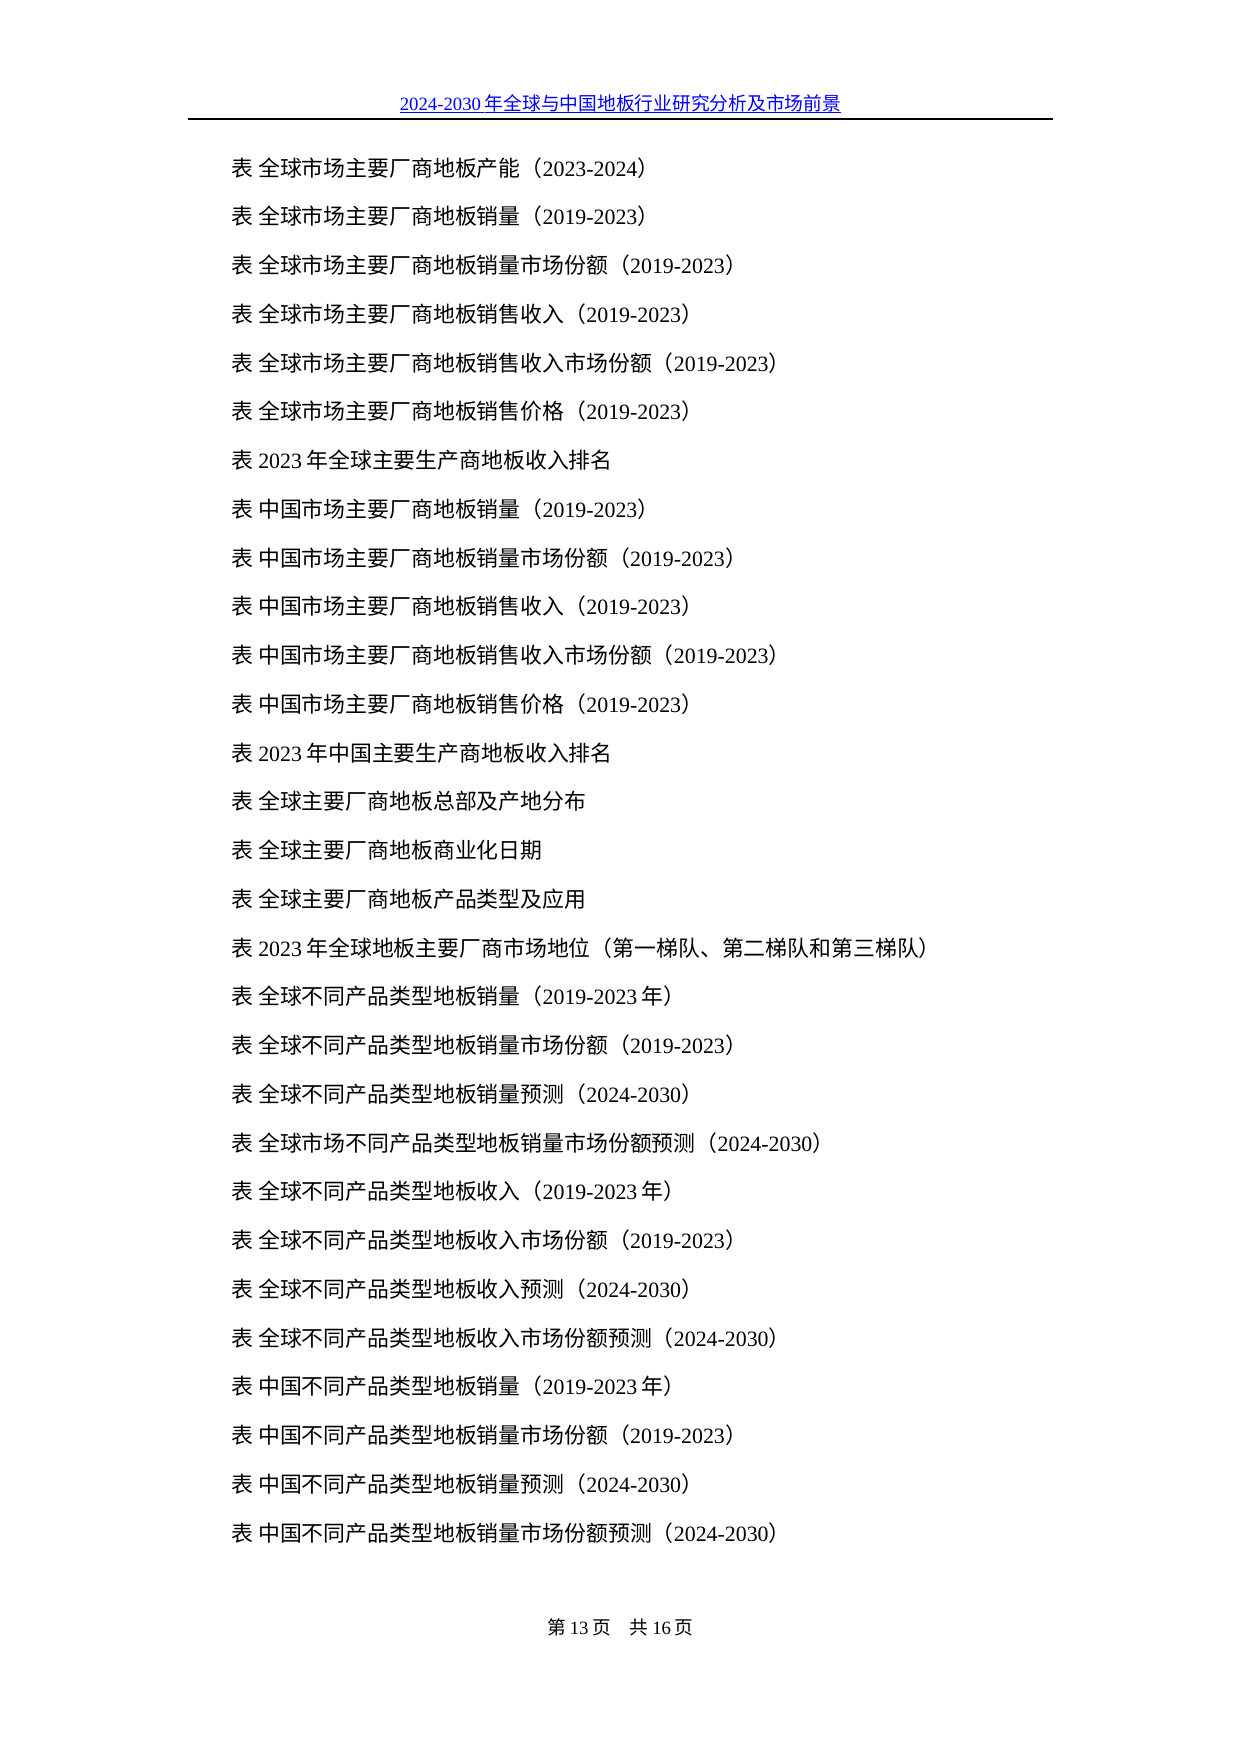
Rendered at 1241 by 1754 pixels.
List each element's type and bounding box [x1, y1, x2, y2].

text [187, 150, 1053, 1548]
